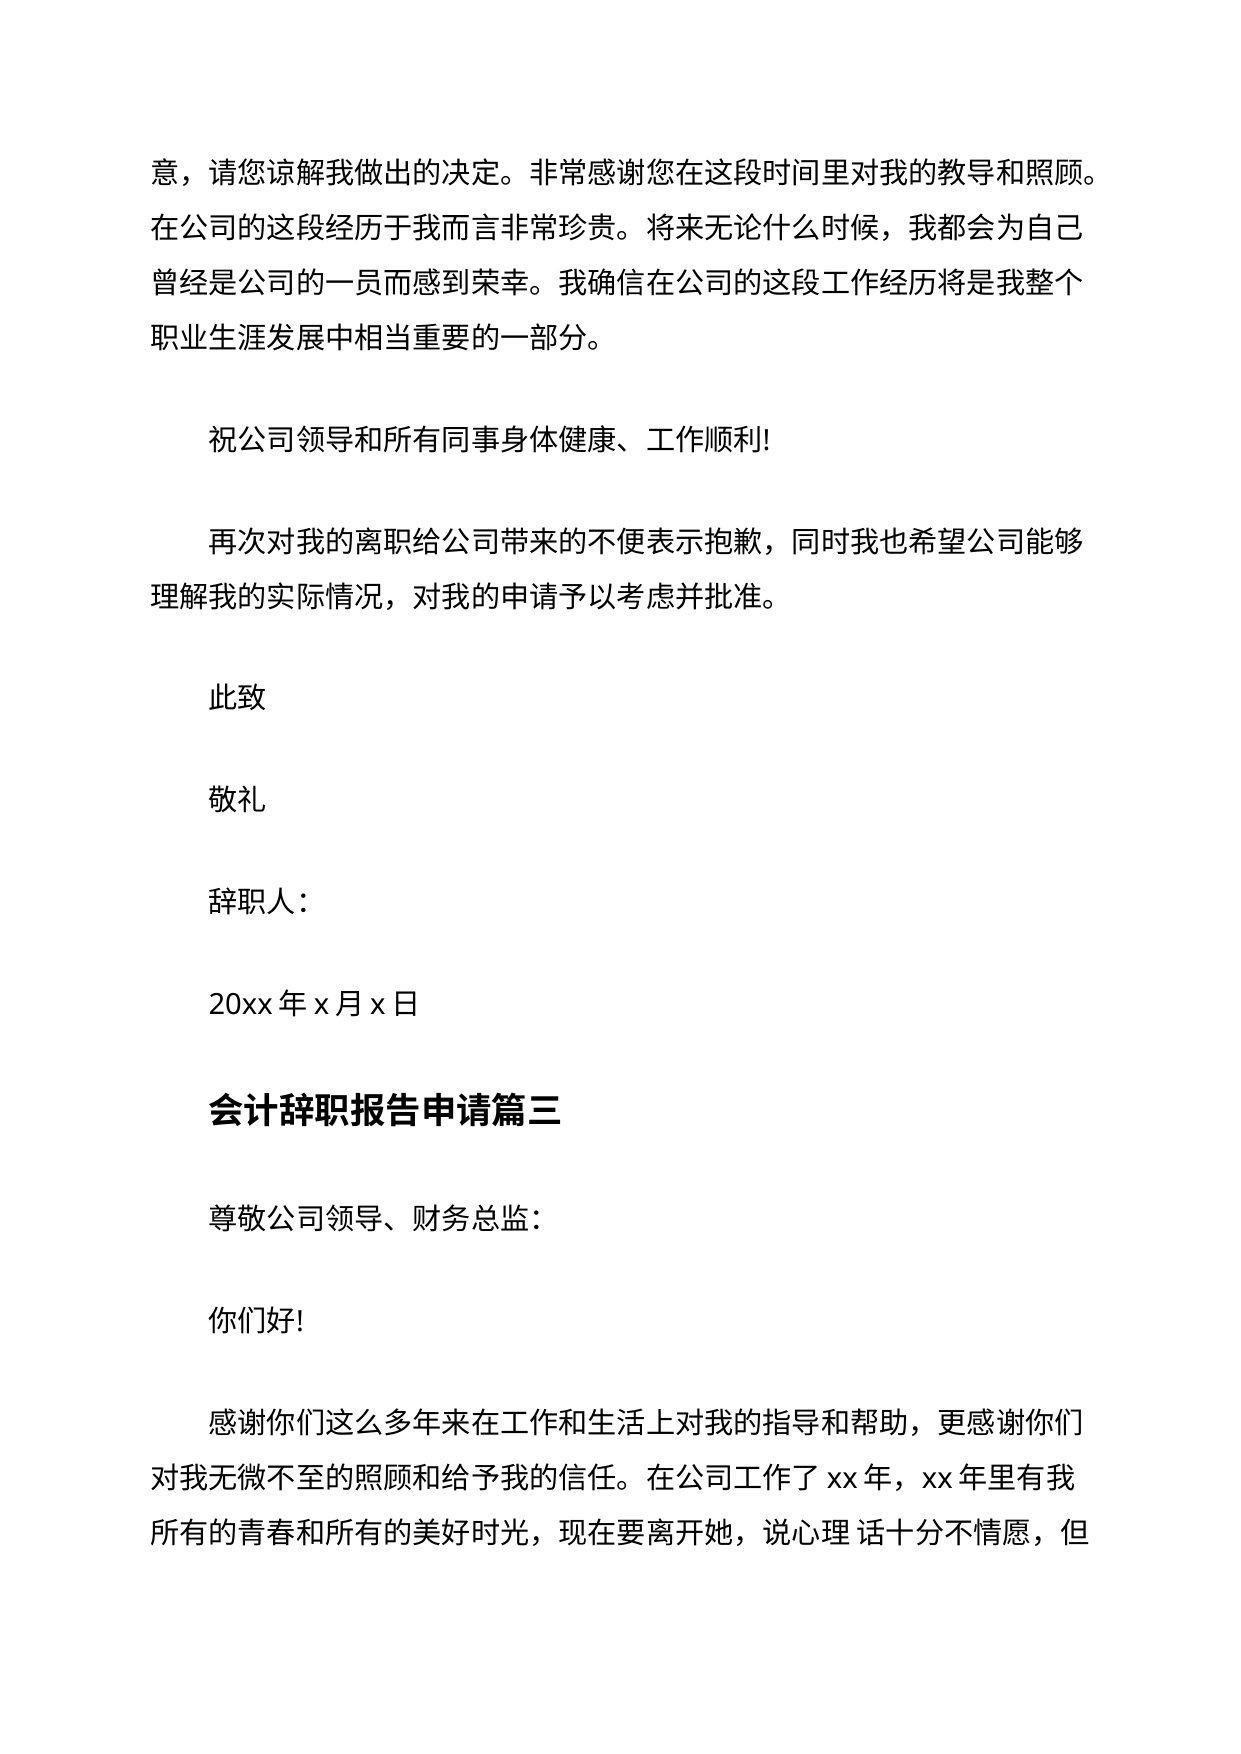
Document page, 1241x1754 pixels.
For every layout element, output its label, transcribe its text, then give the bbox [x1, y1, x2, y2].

text 20xx年x月x日 [150, 980, 1090, 1023]
text 此致 [150, 675, 1090, 717]
text 尊敬公司领导、财务总监： [150, 1196, 1090, 1238]
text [150, 150, 1090, 357]
text 祝公司领导和所有同事身体健康、工作顺利! [150, 416, 1090, 459]
text 会计辞职报告申请篇三 [150, 1082, 1090, 1134]
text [150, 1399, 1090, 1552]
text 辞职人： [150, 879, 1090, 921]
text 敬礼 [150, 777, 1090, 819]
text 再次对我的离职给公司带来的不便表示抱歉，同时我也希望公司能够理解我的实际情况，对我的申请予以考虑并批准。 [150, 518, 1090, 616]
text 你们好! [150, 1298, 1090, 1340]
